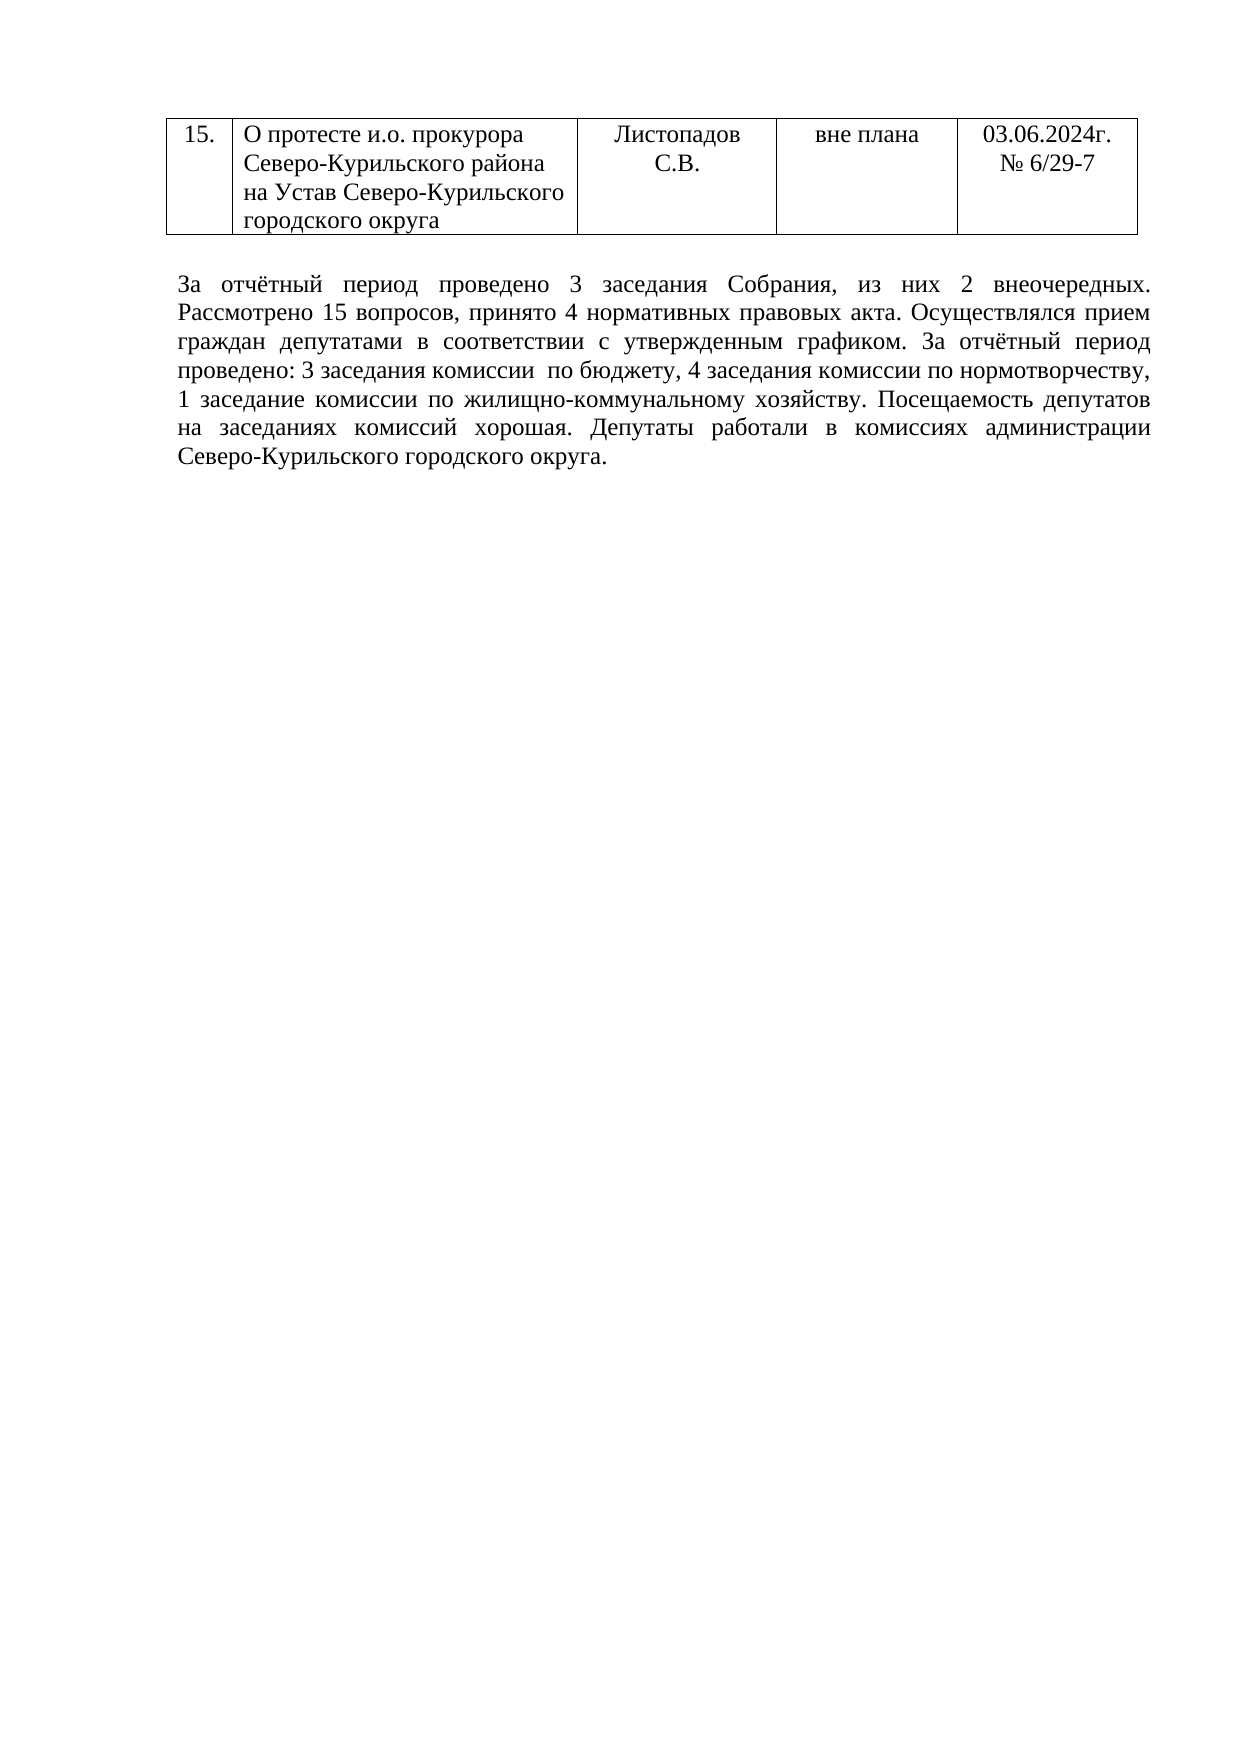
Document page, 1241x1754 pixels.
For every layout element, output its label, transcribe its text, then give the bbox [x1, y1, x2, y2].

text За отчётный период проведено 3 заседания Собрания, из них 2 внеочередных. Рассмотрено 15 вопросов, принято 4 нормативных правовых акта. Осуществлялся прием граждан депутатами в соответствии с утвержденным графиком. За отчётный период проведено: 3 заседания комиссии по бюджету, 4 заседания комиссии по нормотворчеству, 1 заседание комиссии по жилищно-коммунальному хозяйству. Посещаемость депутатов на заседаниях комиссий хорошая. Депутаты работали в комиссиях администрации Северо-Курильского городского округа. [177, 269, 1152, 470]
table_cell О протесте и.о. прокурора Северо-Курильского района на Устав Северо-Курильского городского округа [233, 119, 577, 234]
table_cell 15. [167, 119, 232, 234]
table_cell Листопадов С.В. [578, 119, 776, 234]
table_cell 03.06.2024г. № 6/29-7 [958, 119, 1137, 234]
table_cell вне плана [777, 119, 957, 234]
